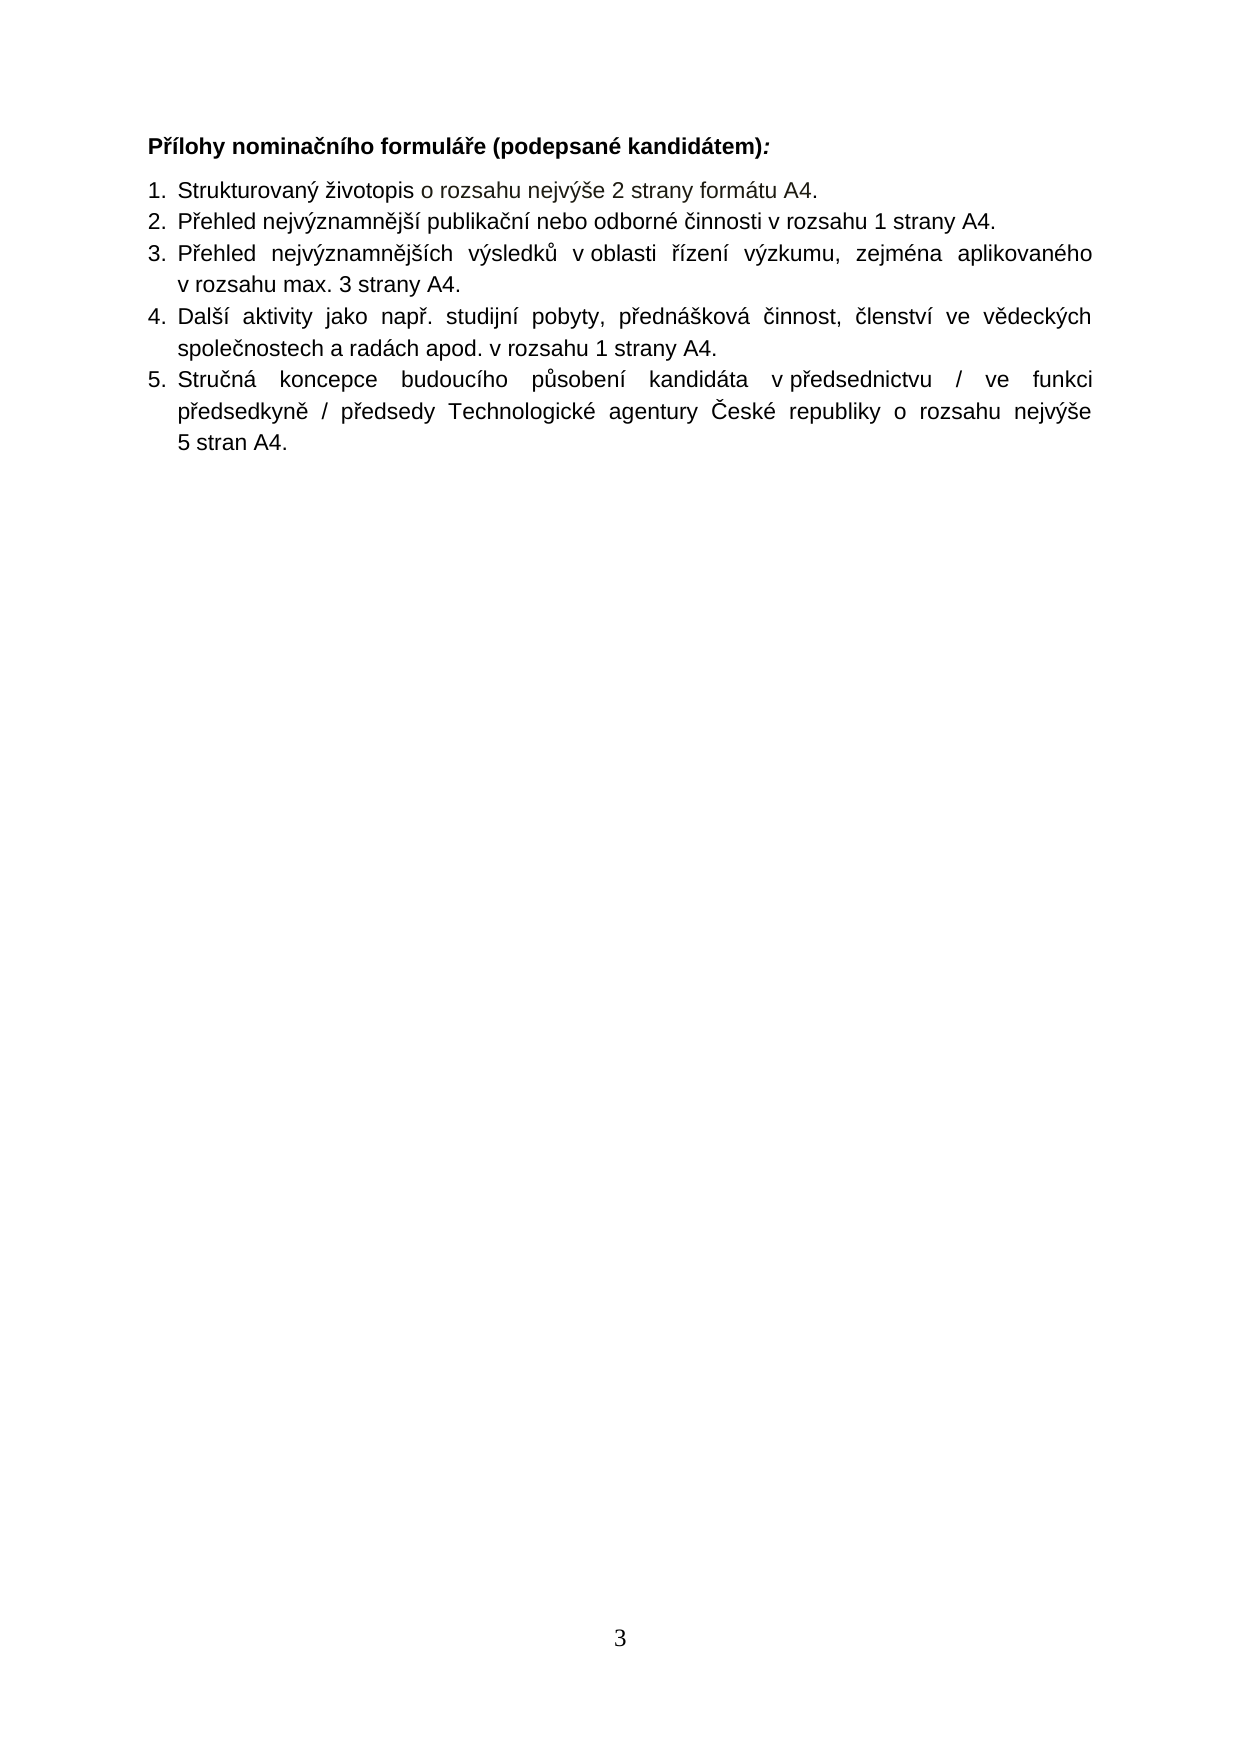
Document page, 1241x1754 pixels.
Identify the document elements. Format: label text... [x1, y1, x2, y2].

list Další aktivity jako např. studijní pobyty, přednášková činnost, členství ve vědeckých společnostech a radách apod. v rozsahu 1 strany A4. [148, 303, 1093, 361]
list Přehled nejvýznamnější publikační nebo odborné činnosti v rozsahu 1 strany A4. [148, 208, 1093, 235]
text Přílohy nominačního formuláře (podepsané kandidátem): [148, 133, 1093, 159]
list Strukturovaný životopis o rozsahu nejvýše 2 strany formátu A4. [148, 177, 1093, 203]
list Stručná koncepce budoucího působení kandidáta v předsednictvu / ve funkci předsedkyně / předsedy Technologické agentury České republiky o rozsahu nejvýše 5 stran A4. [148, 366, 1093, 456]
list Přehled nejvýznamnějších výsledků v oblasti řízení výzkumu, zejména aplikovaného v rozsahu max. 3 strany A4. [148, 240, 1093, 298]
